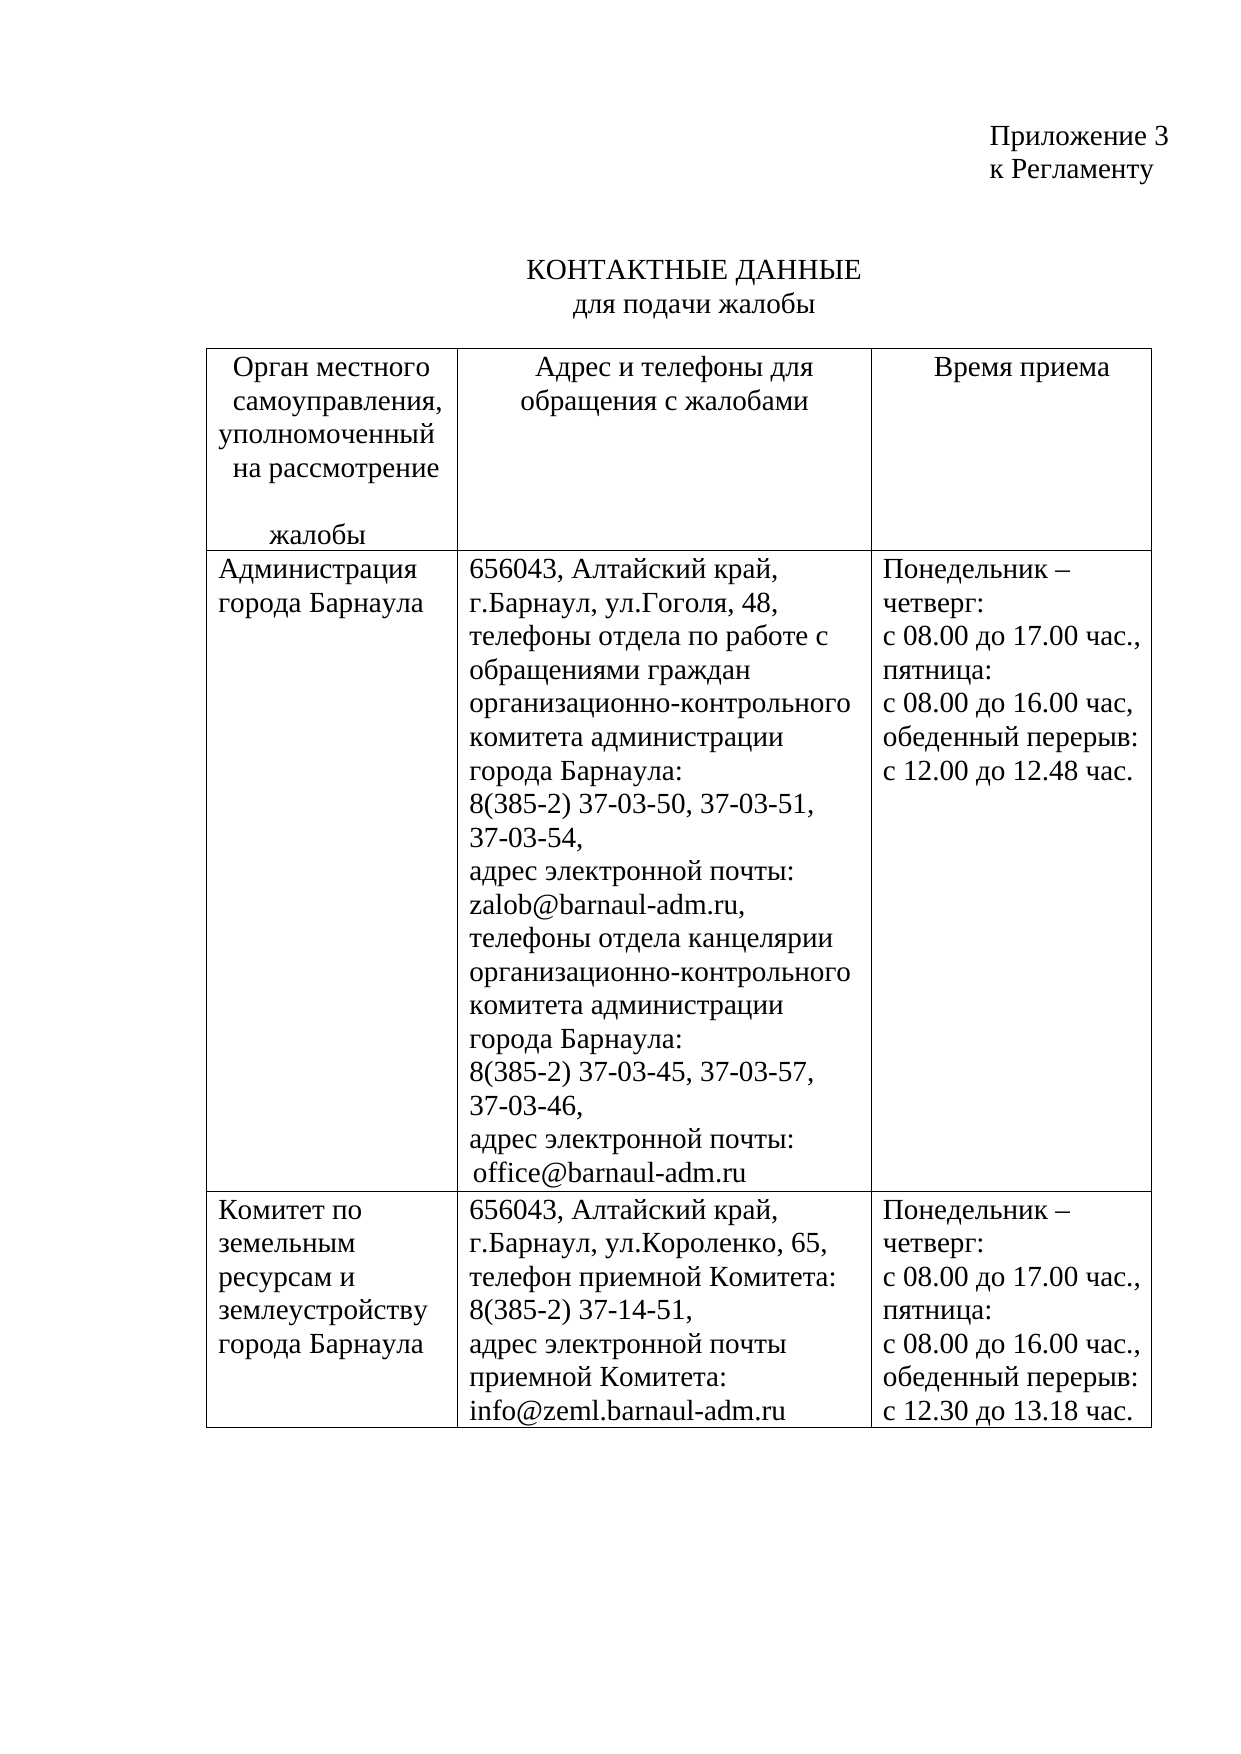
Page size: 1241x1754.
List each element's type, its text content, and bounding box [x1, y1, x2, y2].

table_header Орган местного самоуправления, уполномоченный на рассмотрение жалобы [207, 349, 457, 550]
table_cell 656043, Алтайский край, г.Барнаул, ул.Гоголя, 48, телефоны отдела по работе с обращениями граждан организационно-контрольного комитета администрации города Барнаула: 8(385-2) 37-03-50, 37-03-51, 37-03-54, адрес электронной почты: zalob@barnaul-adm.ru, телефоны отдела канцелярии организационно-контрольного комитета администрации города Барнаула: 8(385-2) 37-03-45, 37-03-57, 37-03-46, адрес электронной почты: office@barnaul-adm.ru [458, 551, 871, 1191]
table_cell Понедельник – четверг: с 08.00 до 17.00 час., пятница: с 08.00 до 16.00 час, обеденный перерыв: с 12.00 до 12.48 час. [872, 551, 1151, 1191]
table_header Адрес и телефоны для обращения с жалобами [458, 349, 871, 550]
table_cell Администрация города Барнаула [207, 551, 457, 1191]
table_header Время приема [872, 349, 1151, 550]
text Приложение 3 [207, 118, 1181, 152]
table_cell 656043, Алтайский край, г.Барнаул, ул.Короленко, 65, телефон приемной Комитета: 8(385-2) 37-14-51, адрес электронной почты приемной Комитета: info@zeml.barnaul-adm.ru [458, 1192, 871, 1427]
text КОНТАКТНЫЕ ДАННЫЕ [207, 252, 1181, 286]
text к Регламенту [207, 152, 1181, 185]
table_cell Комитет по земельным ресурсам и землеустройству города Барнаула [207, 1192, 457, 1427]
table_cell Понедельник – четверг: с 08.00 до 17.00 час., пятница: с 08.00 до 16.00 час., обеденный перерыв: с 12.30 до 13.18 час. [872, 1192, 1151, 1427]
text для подачи жалобы [207, 286, 1181, 319]
